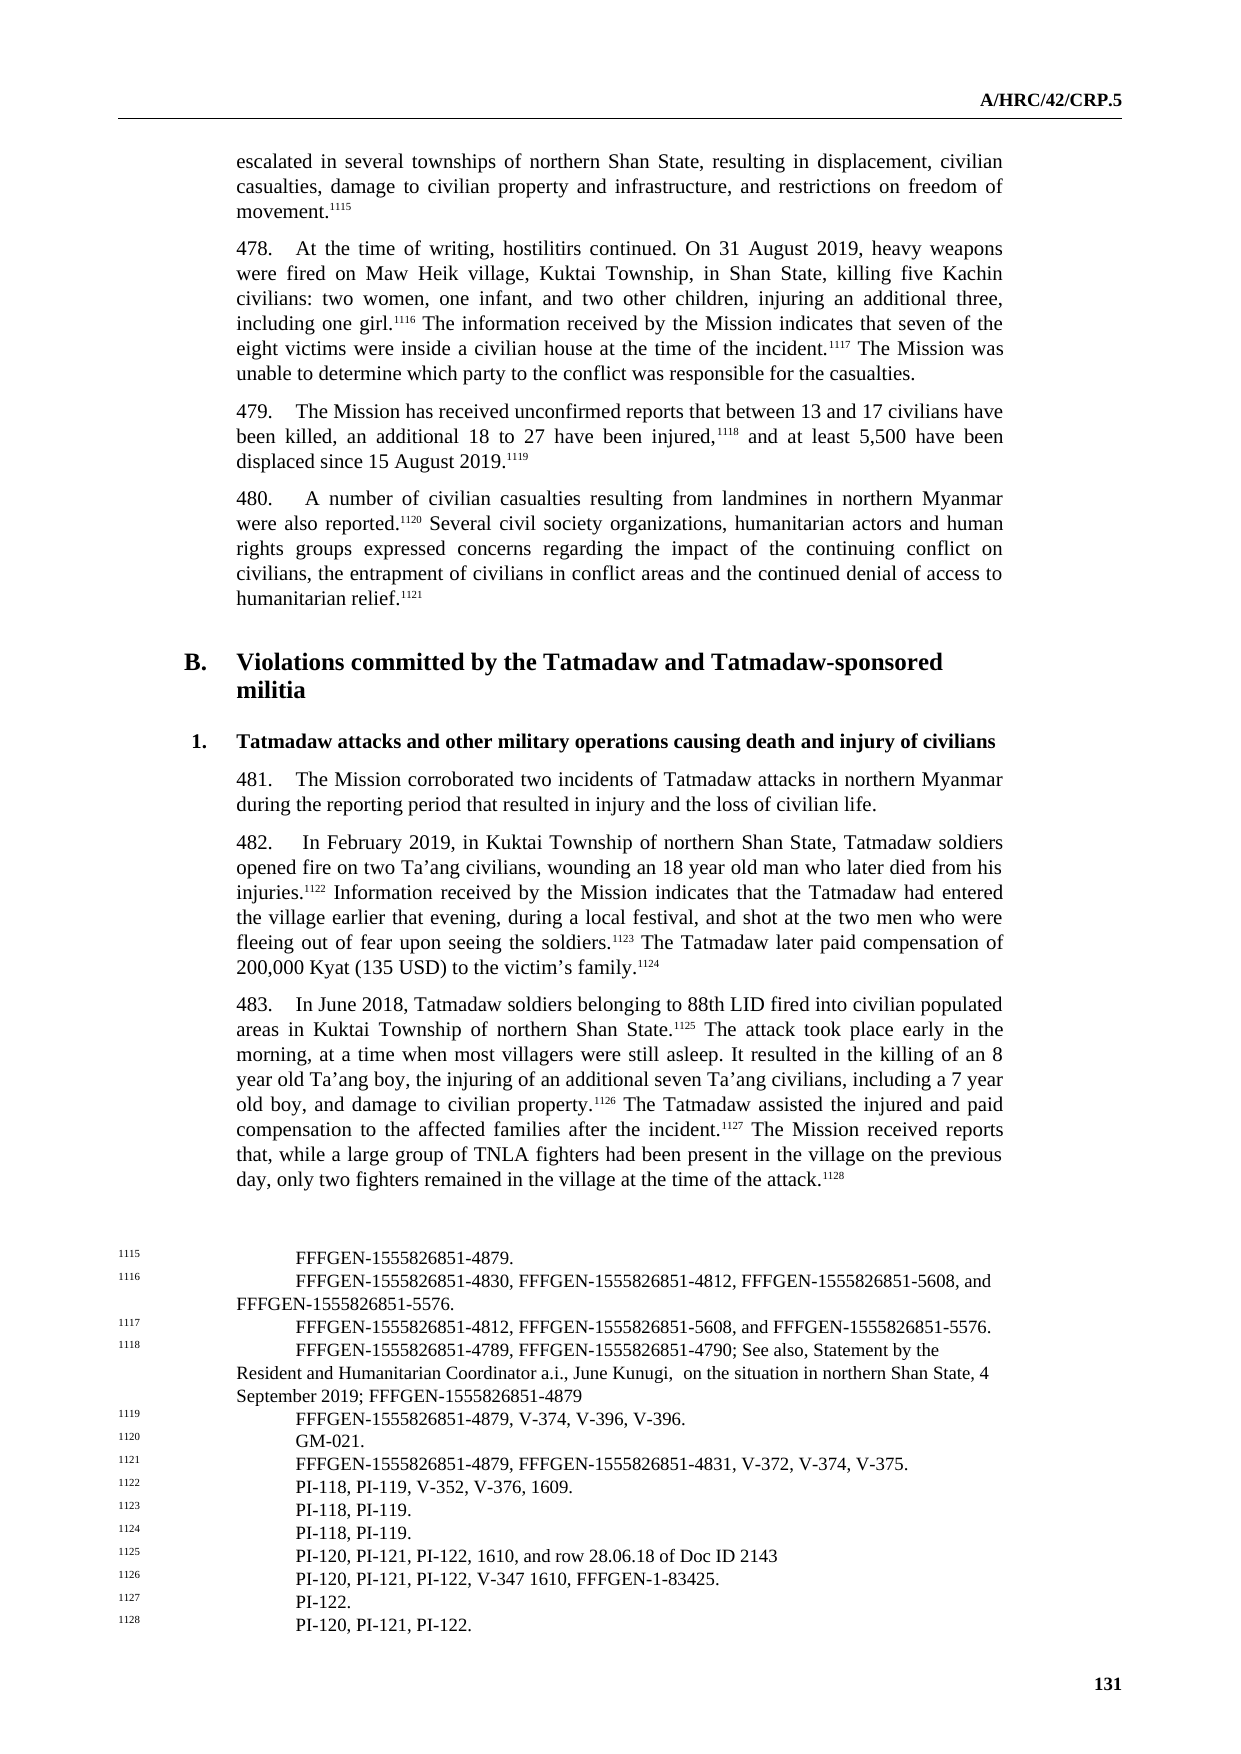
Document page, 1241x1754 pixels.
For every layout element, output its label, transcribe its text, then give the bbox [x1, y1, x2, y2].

text 479. The Mission has received unconfirmed reports that between 13 and 17 civilians have been killed, an additional 18 to 27 have been injured, and at least 5,500 have been displaced since 15 August 2019. [236, 398, 1004, 473]
text B. Violations committed by the Tatmadaw and Tatmadaw-sponsored militia [118, 648, 1004, 704]
text 482. In February 2019, in Kuktai Township of northern Shan State, Tatmadaw soldiers opened fire on two Ta’ang civilians, wounding an 18 year old man who later died from his injuries. Information received by the Mission indicates that the Tatmadaw had entered the village earlier that evening, during a local festival, and shot at the two men who were fleeing out of fear upon seeing the soldiers. The Tatmadaw later paid compensation of 200,000 Kyat (135 USD) to the victim’s family. [236, 829, 1004, 979]
text 1. Tatmadaw attacks and other military operations causing death and injury of civilians [118, 729, 1004, 754]
text 477. On 15 August 2019, the “Brotherhood Alliance”, comprising the AA, the MNDAA and the TNLA, conducted simultaneous attacks on government facilities, including the national defence academy, in five locations in Mandalay Region and Shan State. In the following weeks, fighting between the Tatmadaw and the three EAOs significantly escalated in several townships of northern Shan State, resulting in displacement, civilian casualties, damage to civilian property and infrastructure, and restrictions on freedom of movement. [236, 148, 1004, 223]
text 480. A number of civilian casualties resulting from landmines in northern Myanmar were also reported. Several civil society organizations, humanitarian actors and human rights groups expressed concerns regarding the impact of the continuing conflict on civilians, the entrapment of civilians in conflict areas and the continued denial of access to humanitarian relief. [236, 485, 1004, 610]
text 478. At the time of writing, hostilitirs continued. On 31 August 2019, heavy weapons were fired on Maw Heik village, Kuktai Township, in Shan State, killing five Kachin civilians: two women, one infant, and two other children, injuring an additional three, including one girl. The information received by the Mission indicates that seven of the eight victims were inside a civilian house at the time of the incident. The Mission was unable to determine which party to the conflict was responsible for the casualties. [236, 235, 1004, 385]
text 481. The Mission corroborated two incidents of Tatmadaw attacks in northern Myanmar during the reporting period that resulted in injury and the loss of civilian life. [236, 766, 1004, 816]
text 483. In June 2018, Tatmadaw soldiers belonging to 88th LID fired into civilian populated areas in Kuktai Township of northern Shan State. The attack took place early in the morning, at a time when most villagers were still asleep. It resulted in the killing of an 8 year old Ta’ang boy, the injuring of an additional seven Ta’ang civilians, including a 7 year old boy, and damage to civilian property. The Tatmadaw assisted the injured and paid compensation to the affected families after the incident. The Mission received reports that, while a large group of TNLA fighters had been present in the village on the previous day, only two fighters remained in the village at the time of the attack. [236, 991, 1004, 1191]
